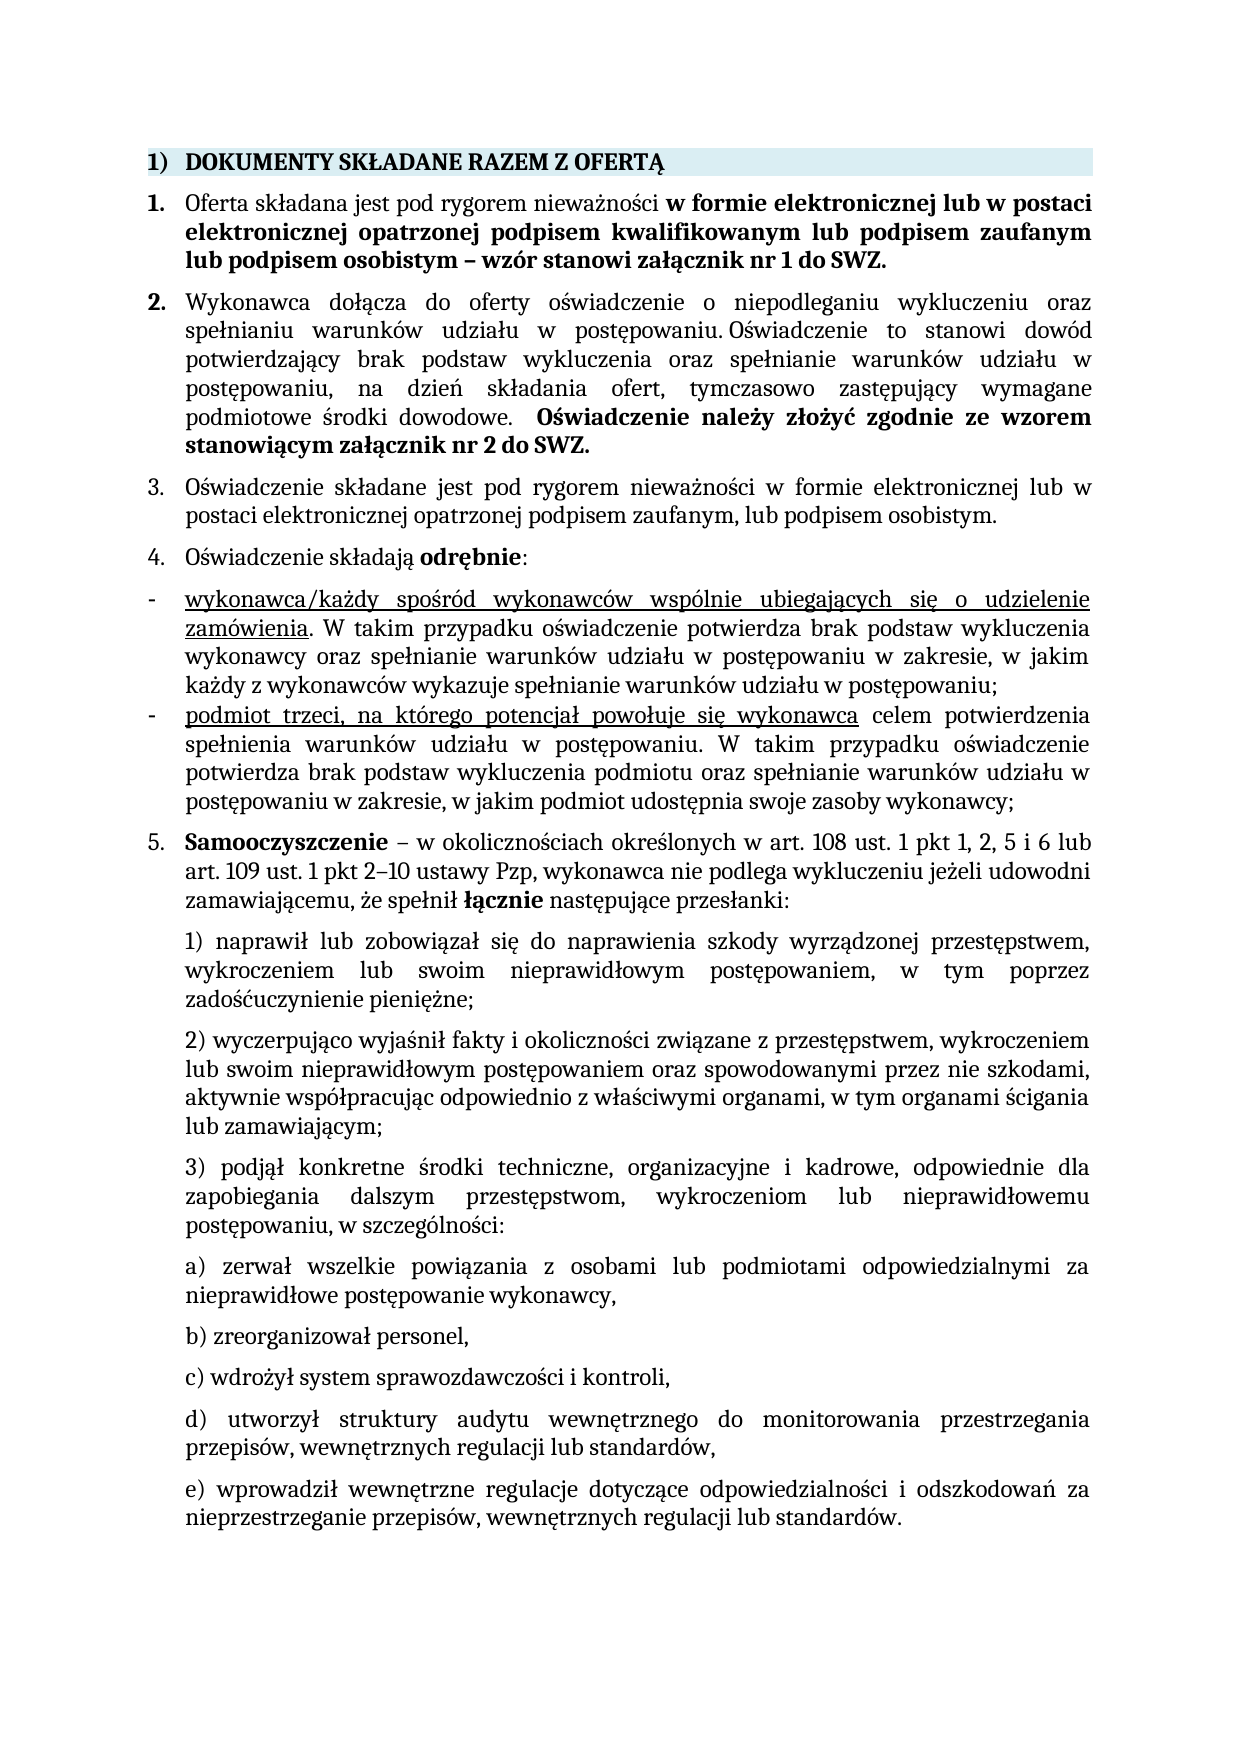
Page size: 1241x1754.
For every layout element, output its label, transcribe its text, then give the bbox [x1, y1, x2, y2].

text 1) naprawił lub zobowiązał się do naprawienia szkody wyrządzonej przestępstwem, wykroczeniem lub swoim nieprawidłowym postępowaniem, w tym poprzez zadośćuczynienie pieniężne; [185, 927, 1091, 1013]
text d) utworzył struktury audytu wewnętrznego do monitorowania przestrzegania przepisów, wewnętrznych regulacji lub standardów, [185, 1404, 1091, 1462]
text c) wdrożył system sprawozdawczości i kontroli, [185, 1363, 1091, 1392]
list DOKUMENTY SKŁADANE RAZEM Z OFERTĄ [148, 148, 1093, 176]
list wykonawca/każdy spośród wykonawców wspólnie ubiegających się o udzielenie zamówienia. W takim przypadku oświadczenie potwierdza brak podstaw wykluczenia wykonawcy oraz spełnianie warunków udziału w postępowaniu w zakresie, w jakim każdy z wykonawców wykazuje spełnianie warunków udziału w postępowaniu; [148, 584, 1091, 700]
text a) zerwał wszelkie powiązania z osobami lub podmiotami odpowiedzialnymi za nieprawidłowe postępowanie wykonawcy, [185, 1252, 1091, 1309]
text e) wprowadził wewnętrzne regulacje dotyczące odpowiedzialności i odszkodowań za nieprzestrzeganie przepisów, wewnętrznych regulacji lub standardów. [185, 1474, 1091, 1532]
list Oświadczenie składane jest pod rygorem nieważności w formie elektronicznej lub w postaci elektronicznej opatrzonej podpisem zaufanym, lub podpisem osobistym. [148, 473, 1093, 530]
list Samooczyszczenie – w okolicznościach określonych w art. 108 ust. 1 pkt 1, 2, 5 i 6 lub art. 109 ust. 1 pkt 2–10 ustawy Pzp, wykonawca nie podlega wykluczeniu jeżeli udowodni zamawiającemu, że spełnił łącznie następujące przesłanki: [148, 828, 1093, 914]
list podmiot trzeci, na którego potencjał powołuje się wykonawca celem potwierdzenia spełnienia warunków udziału w postępowaniu. W takim przypadku oświadczenie potwierdza brak podstaw wykluczenia podmiotu oraz spełnianie warunków udziału w postępowaniu w zakresie, w jakim podmiot udostępnia swoje zasoby wykonawcy; [148, 700, 1091, 816]
list Wykonawca dołącza do oferty oświadczenie o niepodleganiu wykluczeniu oraz spełnianiu warunków udziału w postępowaniu. Oświadczenie to stanowi dowód potwierdzający brak podstaw wykluczenia oraz spełnianie warunków udziału w postępowaniu, na dzień składania ofert, tymczasowo zastępujący wymagane podmiotowe środki dowodowe. Oświadczenie należy złożyć zgodnie ze wzorem stanowiącym załącznik nr 2 do SWZ. [148, 288, 1093, 460]
list Oferta składana jest pod rygorem nieważności w formie elektronicznej lub w postaci elektronicznej opatrzonej podpisem kwalifikowanym lub podpisem zaufanym lub podpisem osobistym – wzór stanowi załącznik nr 1 do SWZ. [148, 189, 1093, 275]
list Oświadczenie składają odrębnie: [148, 543, 1093, 571]
text b) zreorganizował personel, [185, 1322, 1091, 1351]
text 3) podjął konkretne środki techniczne, organizacyjne i kadrowe, odpowiednie dla zapobiegania dalszym przestępstwom, wykroczeniom lub nieprawidłowemu postępowaniu, w szczególności: [185, 1153, 1091, 1239]
text 2) wyczerpująco wyjaśnił fakty i okoliczności związane z przestępstwem, wykroczeniem lub swoim nieprawidłowym postępowaniem oraz spowodowanymi przez nie szkodami, aktywnie współpracując odpowiednio z właściwymi organami, w tym organami ścigania lub zamawiającym; [185, 1026, 1091, 1141]
